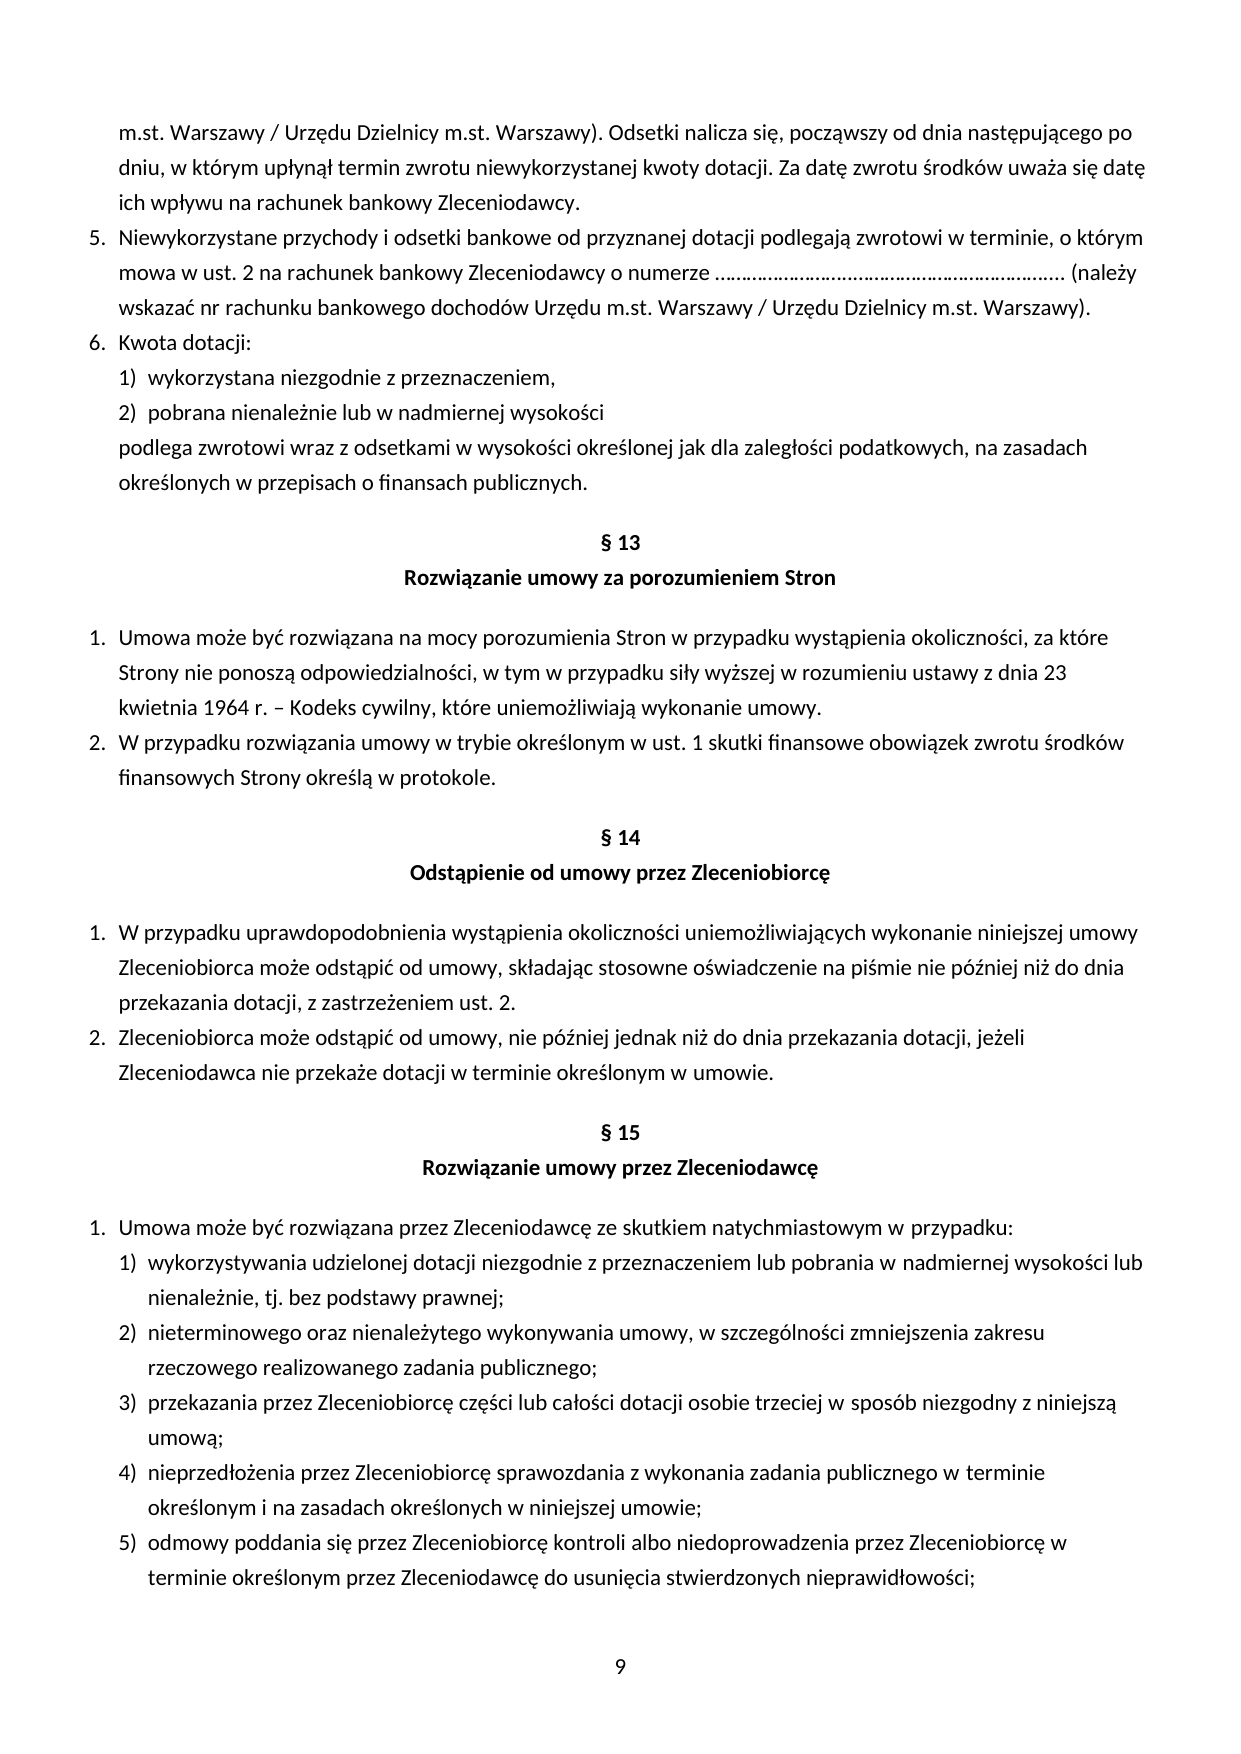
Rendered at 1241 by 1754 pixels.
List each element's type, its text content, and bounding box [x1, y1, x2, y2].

list przekazania przez Zleceniobiorcę części lub całości dotacji osobie trzeciej w sposób niezgodny z niniejszą umową; [118, 1388, 1152, 1451]
list Niewykorzystane przychody i odsetki bankowe od przyznanej dotacji podlegają zwrotowi w terminie, o którym mowa w ust. 2 na rachunek bankowy Zleceniodawcy o numerze ……………………..……………………………….... (należy wskazać nr rachunku bankowego dochodów Urzędu m.st. Warszawy / Urzędu Dzielnicy m.st. Warszawy). [89, 223, 1152, 321]
list pobrana nienależnie lub w nadmiernej wysokości [118, 398, 1152, 426]
text § 15 Rozwiązanie umowy przez Zleceniodawcę [89, 1118, 1152, 1181]
list nieprzedłożenia przez Zleceniobiorcę sprawozdania z wykonania zadania publicznego w terminie określonym i na zasadach określonych w niniejszej umowie; [118, 1458, 1152, 1521]
list odmowy poddania się przez Zleceniobiorcę kontroli albo niedoprowadzenia przez Zleceniobiorcę w terminie określonym przez Zleceniodawcę do usunięcia stwierdzonych nieprawidłowości; [118, 1528, 1152, 1591]
list Umowa może być rozwiązana przez Zleceniodawcę ze skutkiem natychmiastowym w przypadku: [89, 1213, 1152, 1241]
list wykorzystana niezgodnie z przeznaczeniem, [118, 363, 1152, 391]
list Umowa może być rozwiązana na mocy porozumienia Stron w przypadku wystąpienia okoliczności, za które Strony nie ponoszą odpowiedzialności, w tym w przypadku siły wyższej w rozumieniu ustawy z dnia 23 kwietnia 1964 r. – Kodeks cywilny, które uniemożliwiają wykonanie umowy. [89, 623, 1152, 721]
list W przypadku uprawdopodobnienia wystąpienia okoliczności uniemożliwiających wykonanie niniejszej umowy Zleceniobiorca może odstąpić od umowy, składając stosowne oświadczenie na piśmie nie później niż do dnia przekazania dotacji, z zastrzeżeniem ust. 2. [89, 918, 1152, 1016]
list W przypadku rozwiązania umowy w trybie określonym w ust. 1 skutki finansowe obowiązek zwrotu środków finansowych Strony określą w protokole. [89, 728, 1152, 791]
text § 13 Rozwiązanie umowy za porozumieniem Stron [89, 528, 1152, 591]
text podlega zwrotowi wraz z odsetkami w wysokości określonej jak dla zaległości podatkowych, na zasadach określonych w przepisach o finansach publicznych. [118, 433, 1152, 496]
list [89, 118, 1152, 216]
list Kwota dotacji: [89, 328, 1152, 356]
text § 14 Odstąpienie od umowy przez Zleceniobiorcę [89, 823, 1152, 886]
list nieterminowego oraz nienależytego wykonywania umowy, w szczególności zmniejszenia zakresu rzeczowego realizowanego zadania publicznego; [118, 1318, 1152, 1381]
list Zleceniobiorca może odstąpić od umowy, nie później jednak niż do dnia przekazania dotacji, jeżeli Zleceniodawca nie przekaże dotacji w terminie określonym w umowie. [89, 1023, 1152, 1086]
list wykorzystywania udzielonej dotacji niezgodnie z przeznaczeniem lub pobrania w nadmiernej wysokości lub nienależnie, tj. bez podstawy prawnej; [118, 1248, 1152, 1311]
